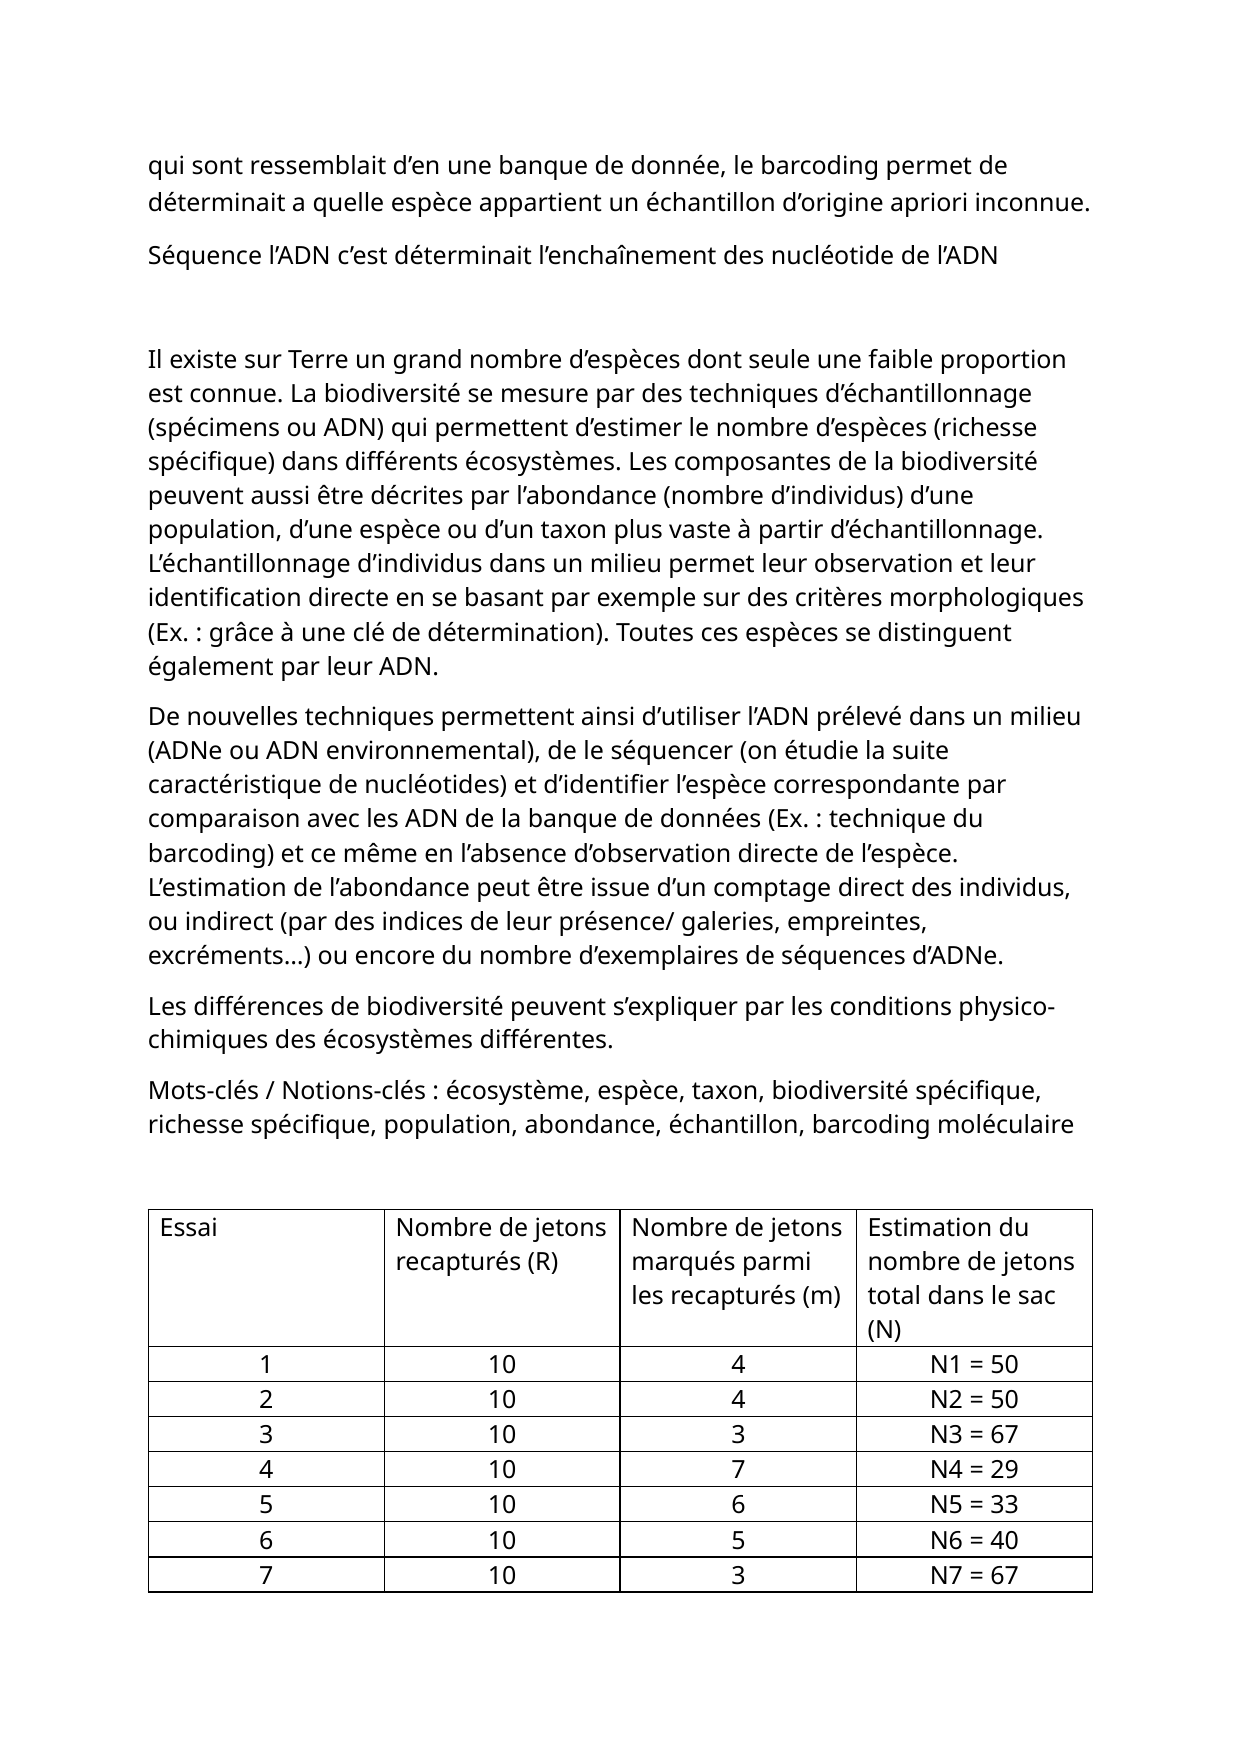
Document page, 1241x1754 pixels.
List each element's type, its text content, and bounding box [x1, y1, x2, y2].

table_cell 3 [621, 1417, 856, 1451]
table_cell 7 [621, 1452, 856, 1486]
table_cell 10 [385, 1347, 619, 1381]
text Mots-clés / Notions-clés : écosystème, espèce, taxon, biodiversité spécifique, richesse spécifique, population, abondance, échantillon, barcoding moléculaire [148, 1073, 1093, 1141]
table_cell 4 [621, 1382, 856, 1416]
table_cell N1 = 50 [857, 1347, 1092, 1381]
table_cell 3 [149, 1417, 384, 1451]
text Séquence l’ADN c’est déterminait l’enchaînement des nucléotide de l’ADN [148, 238, 1093, 272]
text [148, 148, 1093, 218]
table_cell 1 [149, 1347, 384, 1381]
table_cell N3 = 67 [857, 1417, 1092, 1451]
table_cell 5 [149, 1487, 384, 1521]
table_cell N4 = 29 [857, 1452, 1092, 1486]
table_cell 5 [621, 1522, 856, 1556]
table_cell 2 [149, 1382, 384, 1416]
table_cell N5 = 33 [857, 1487, 1092, 1521]
table_cell 10 [385, 1522, 619, 1556]
table_cell 6 [621, 1487, 856, 1521]
text Il existe sur Terre un grand nombre d’espèces dont seule une faible proportion est connue. La biodiversité se mesure par des techniques d’échantillonnage (spécimens ou ADN) qui permettent d’estimer le nombre d’espèces (richesse spécifique) dans différents écosystèmes. Les composantes de la biodiversité peuvent aussi être décrites par l’abondance (nombre d’individus) d’une population, d’une espèce ou d’un taxon plus vaste à partir d’échantillonnage. L’échantillonnage d’individus dans un milieu permet leur observation et leur identification directe en se basant par exemple sur des critères morphologiques (Ex. : grâce à une clé de détermination). Toutes ces espèces se distinguent également par leur ADN. [148, 342, 1093, 682]
table_cell 4 [149, 1452, 384, 1486]
table_cell N6 = 40 [857, 1522, 1092, 1556]
table_cell N2 = 50 [857, 1382, 1092, 1416]
table_cell 10 [385, 1382, 619, 1416]
table_cell 3 [621, 1558, 856, 1591]
table_header Nombre de jetons marqués parmi les recapturés (m) [621, 1210, 856, 1346]
table_header Estimation du nombre de jetons total dans le sac (N) [857, 1210, 1092, 1346]
text Les différences de biodiversité peuvent s’expliquer par les conditions physico-chimiques des écosystèmes différentes. [148, 988, 1093, 1056]
table_cell 10 [385, 1487, 619, 1521]
table_cell 6 [149, 1522, 384, 1556]
table_header Essai [149, 1210, 384, 1346]
table_cell N7 = 67 [857, 1558, 1092, 1591]
table_cell 10 [385, 1558, 619, 1591]
text De nouvelles techniques permettent ainsi d’utiliser l’ADN prélevé dans un milieu (ADNe ou ADN environnemental), de le séquencer (on étudie la suite caractéristique de nucléotides) et d’identifier l’espèce correspondante par comparaison avec les ADN de la banque de données (Ex. : technique du barcoding) et ce même en l’absence d’observation directe de l’espèce. L’estimation de l’abondance peut être issue d’un comptage direct des individus, ou indirect (par des indices de leur présence/ galeries, empreintes, excréments…) ou encore du nombre d’exemplaires de séquences d’ADNe. [148, 699, 1093, 971]
table_header Nombre de jetons recapturés (R) [385, 1210, 619, 1346]
table_cell 10 [385, 1417, 619, 1451]
table_cell 7 [149, 1558, 384, 1591]
table_cell 10 [385, 1452, 619, 1486]
table_cell 4 [621, 1347, 856, 1381]
